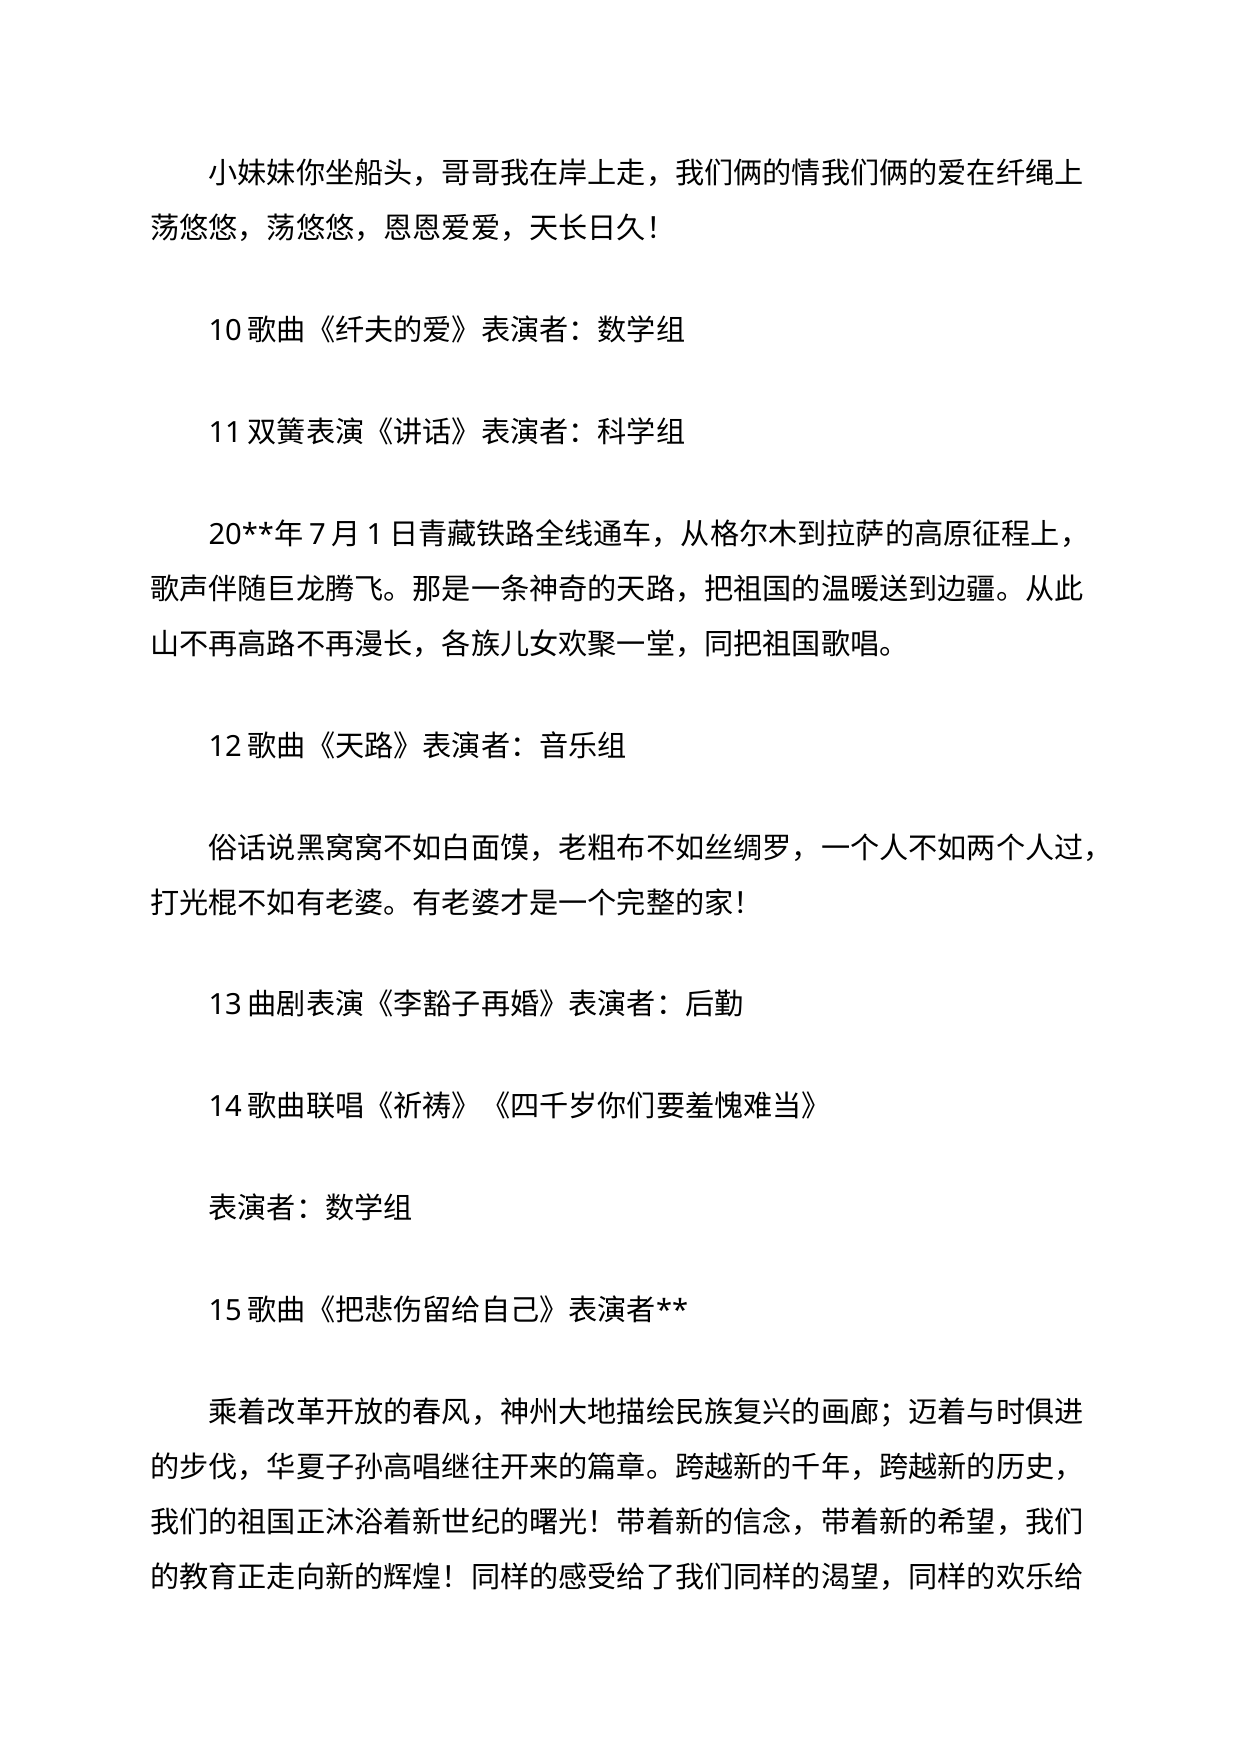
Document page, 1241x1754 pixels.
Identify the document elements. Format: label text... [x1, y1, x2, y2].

text 10歌曲《纤夫的爱》表演者：数学组 [150, 307, 1090, 349]
text 12歌曲《天路》表演者：音乐组 [150, 722, 1090, 765]
text 15歌曲《把悲伤留给自己》表演者** [150, 1287, 1090, 1329]
text 俗话说黑窝窝不如白面馍，老粗布不如丝绸罗，一个人不如两个人过，打光棍不如有老婆。有老婆才是一个完整的家！ [150, 824, 1090, 921]
text 14歌曲联唱《祈祷》《四千岁你们要羞愧难当》 [150, 1083, 1090, 1125]
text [150, 1389, 1090, 1596]
text 11双簧表演《讲话》表演者：科学组 [150, 409, 1090, 451]
text 13曲剧表演《李豁子再婚》表演者：后勤 [150, 981, 1090, 1023]
text 20**年7月1日青藏铁路全线通车，从格尔木到拉萨的高原征程上，歌声伴随巨龙腾飞。那是一条神奇的天路，把祖国的温暖送到边疆。从此山不再高路不再漫长，各族儿女欢聚一堂，同把祖国歌唱。 [150, 511, 1090, 663]
text 小妹妹你坐船头，哥哥我在岸上走，我们俩的情我们俩的爱在纤绳上荡悠悠，荡悠悠，恩恩爱爱，天长日久！ [150, 150, 1090, 247]
text 表演者：数学组 [150, 1185, 1090, 1227]
